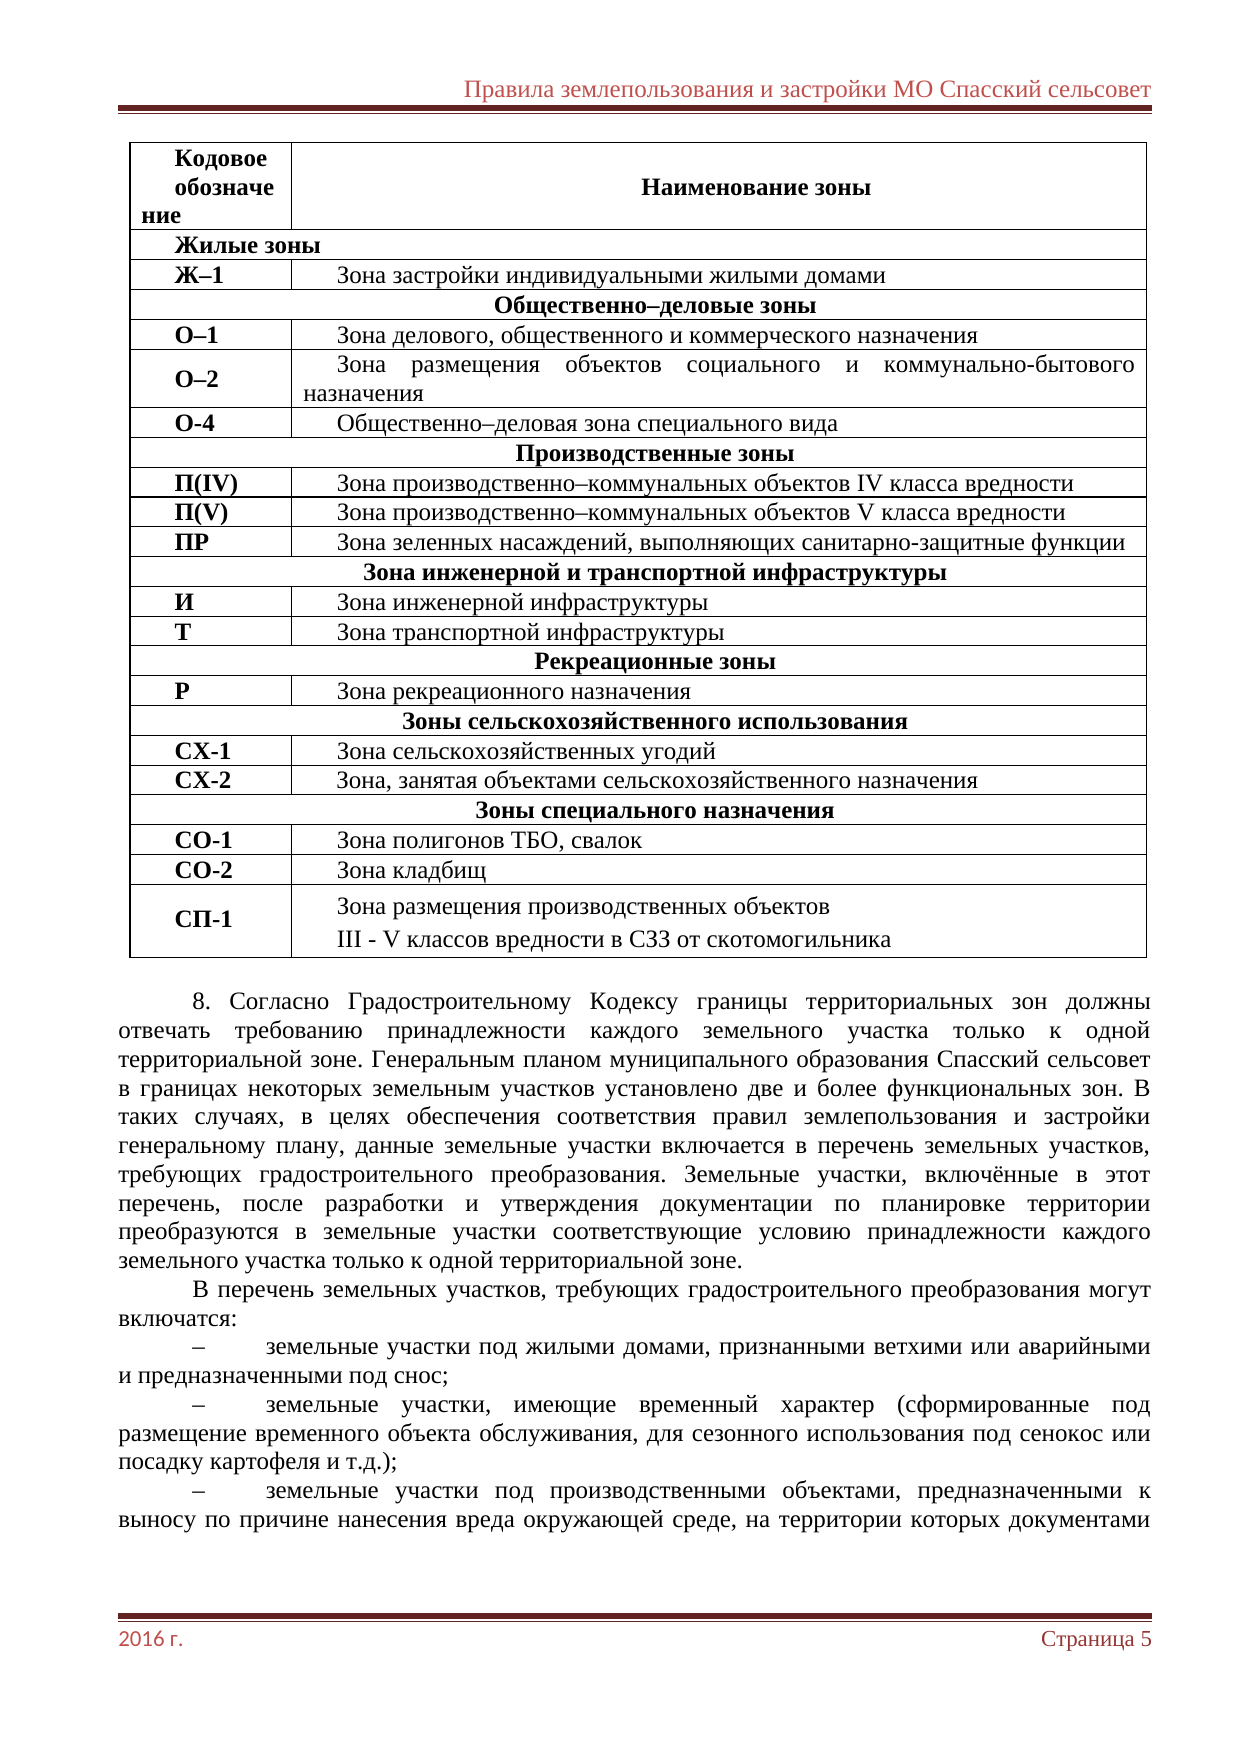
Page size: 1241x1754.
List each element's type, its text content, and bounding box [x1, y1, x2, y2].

list земельные участки, имеющие временный характер (сформированные под размещение временного объекта обслуживания, для сезонного использования под сенокос или посадку картофеля и т.д.); [118, 1389, 1152, 1475]
text В перечень земельных участков, требующих градостроительного преобразования могут включатся: [118, 1274, 1152, 1331]
table_cell СО-1 [131, 825, 291, 854]
table_cell Зона инженерной и транспортной инфраструктуры [131, 557, 1146, 586]
table_cell Зона кладбищ [292, 855, 1146, 884]
table_header Кодовое обозначение [131, 143, 291, 229]
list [118, 1475, 1152, 1533]
table_cell О–1 [131, 320, 291, 348]
table_cell П(IV) [131, 468, 291, 496]
table_cell Зоны специального назначения [131, 795, 1146, 824]
table_cell Зона размещения объектов социального и коммунально-бытового назначения [292, 350, 1146, 407]
table_cell Жилые зоны [131, 230, 1146, 259]
table_cell Зона сельскохозяйственных угодий [292, 736, 1146, 764]
table_cell Зона производственно–коммунальных объектов IV класса вредности [292, 468, 1146, 496]
table_cell Зона зеленных насаждений, выполняющих санитарно-защитные функции [292, 527, 1146, 556]
table_cell Зона производственно–коммунальных объектов V класса вредности [292, 498, 1146, 526]
table_cell Производственные зоны [131, 438, 1146, 467]
table_cell О–2 [131, 350, 291, 407]
table_header Наименование зоны [292, 143, 1146, 229]
table_cell СО-2 [131, 855, 291, 884]
table_cell Ж–1 [131, 260, 291, 289]
table_cell СХ-2 [131, 766, 291, 794]
table_cell СХ-1 [131, 736, 291, 764]
table_cell Зона транспортной инфраструктуры [292, 617, 1146, 645]
table_cell П(V) [131, 498, 291, 526]
table_cell Зона инженерной инфраструктуры [292, 587, 1146, 616]
table_cell Р [131, 676, 291, 705]
table_cell ПР [131, 527, 291, 556]
list земельные участки под жилыми домами, признанными ветхими или аварийными и предназначенными под снос; [118, 1331, 1152, 1389]
table_cell Т [131, 617, 291, 645]
table_cell Зона размещения производственных объектов III - V классов вредности в СЗЗ от скотомогильника [292, 885, 1146, 957]
table_cell Зоны сельскохозяйственного использования [131, 706, 1146, 735]
table_cell СП-1 [131, 885, 291, 957]
text 8. Согласно Градостроительному Кодексу границы территориальных зон должны отвечать требованию принадлежности каждого земельного участка только к одной территориальной зоне. Генеральным планом муниципального образования Спасский сельсовет в границах некоторых земельным участков установлено две и более функциональных зон. В таких случаях, в целях обеспечения соответствия правил землепользования и застройки генеральному плану, данные земельные участки включается в перечень земельных участков, требующих градостроительного преобразования. Земельные участки, включённые в этот перечень, после разработки и утверждения документации по планировке территории преобразуются в земельные участки соответствующие условию принадлежности каждого земельного участка только к одной территориальной зоне. [118, 986, 1152, 1274]
table_cell Общественно–деловые зоны [131, 290, 1146, 319]
table_cell О-4 [131, 408, 291, 437]
table_cell Общественно–деловая зона специального вида [292, 408, 1146, 437]
table_cell Рекреационные зоны [131, 646, 1146, 675]
table_cell Зона полигонов ТБО, свалок [292, 825, 1146, 854]
table_cell И [131, 587, 291, 616]
table_cell Зона застройки индивидуальными жилыми домами [292, 260, 1146, 289]
table_cell Зона делового, общественного и коммерческого назначения [292, 320, 1146, 348]
table_cell Зона рекреационного назначения [292, 676, 1146, 705]
table_cell Зона, занятая объектами сельскохозяйственного назначения [292, 766, 1146, 794]
